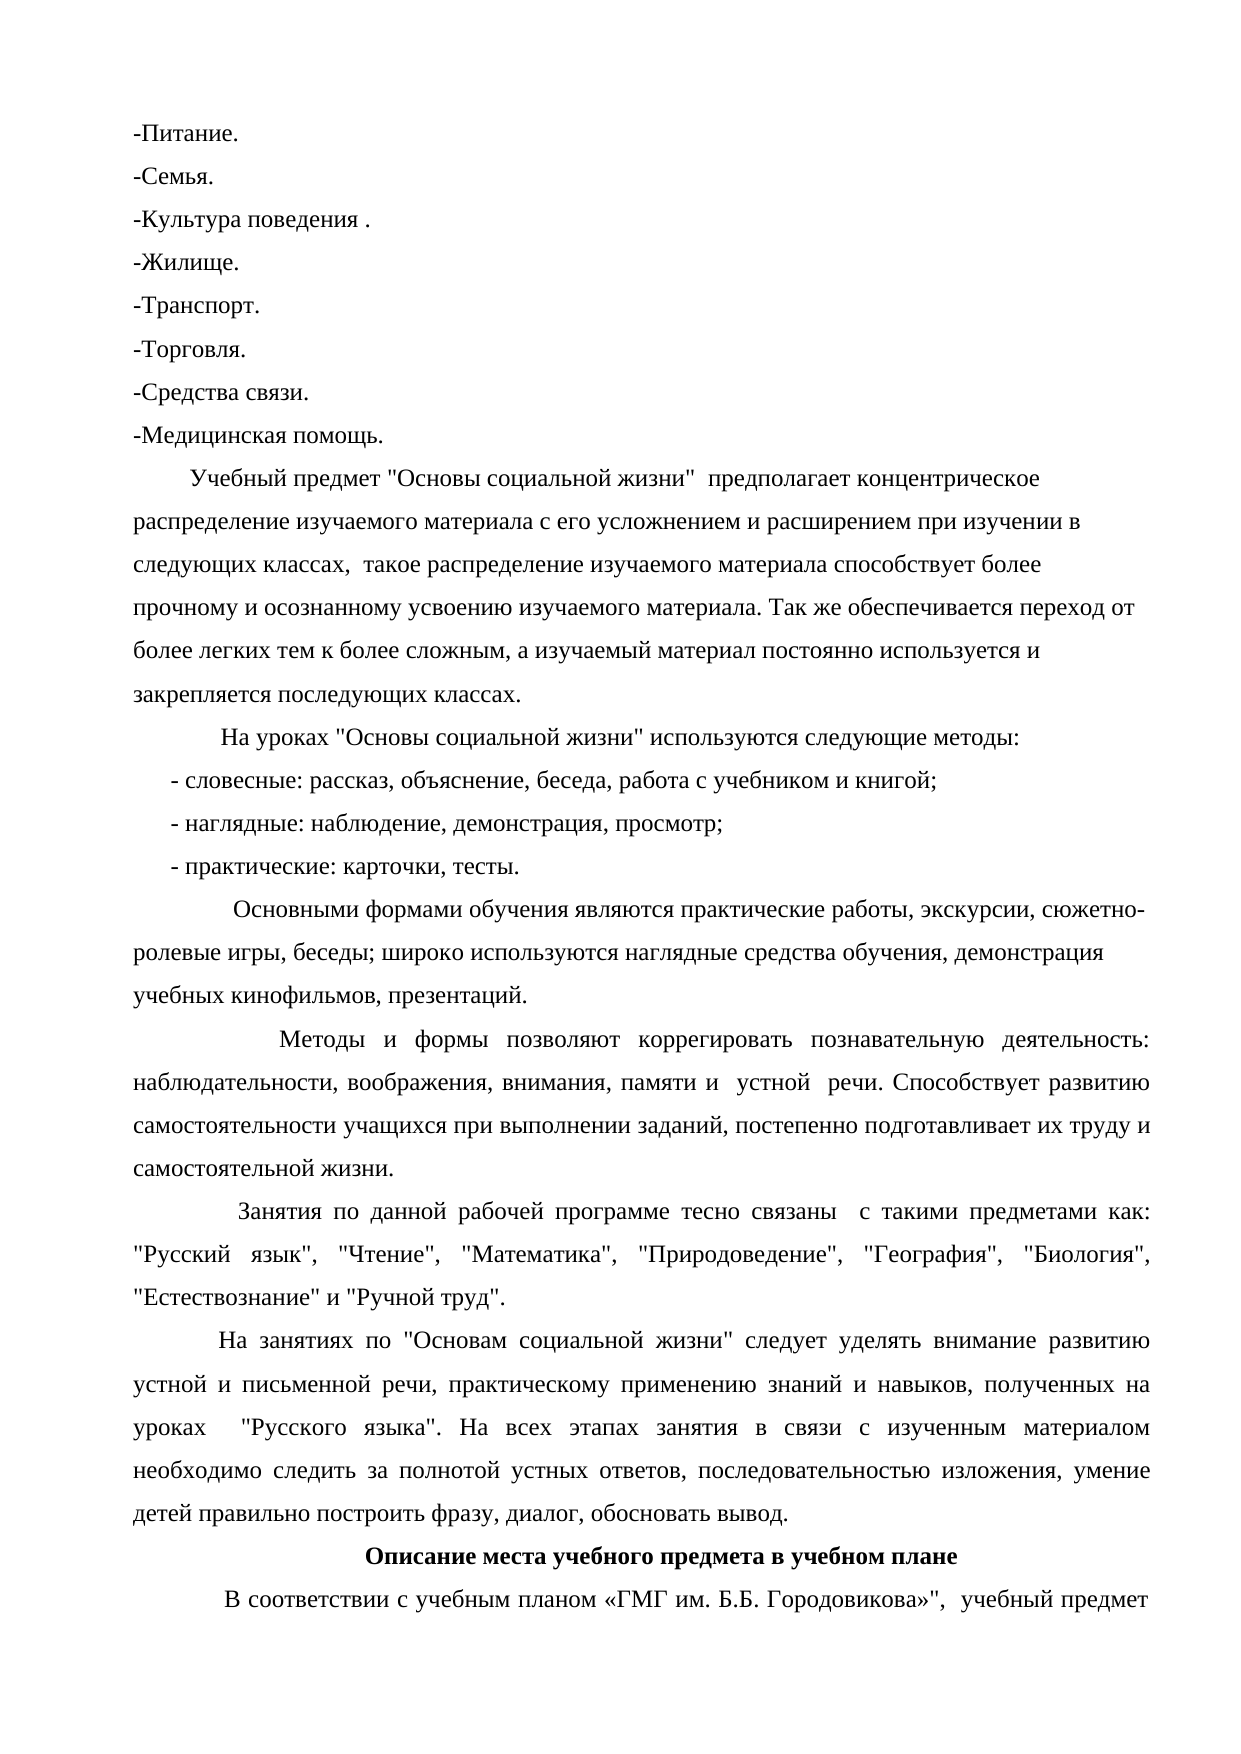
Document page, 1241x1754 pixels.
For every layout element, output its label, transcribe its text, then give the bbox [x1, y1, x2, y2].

text Занятия по данной рабочей программе тесно связаны с такими предметами как: "Русский язык", "Чтение", "Математика", "Природоведение", "География", "Биология", "Естествознание" и "Ручной труд". [133, 1196, 1152, 1311]
text Методы и формы позволяют коррегировать познавательную деятельность: наблюдательности, воображения, внимания, памяти и устной речи. Способствует развитию самостоятельности учащихся при выполнении заданий, постепенно подготавливает их труду и самостоятельной жизни. [133, 1024, 1152, 1182]
text -Средства связи. [133, 377, 1152, 406]
text На занятиях по "Основам социальной жизни" следует уделять внимание развитию устной и письменной речи, практическому применению знаний и навыков, полученных на уроках "Русского языка". На всех этапах занятия в связи с изученным материалом необходимо следить за полнотой устных ответов, последовательностью изложения, умение детей правильно построить фразу, диалог, обосновать вывод. [133, 1326, 1152, 1527]
text Основными формами обучения являются практические работы, экскурсии, сюжетно-ролевые игры, беседы; широко используются наглядные средства обучения, демонстрация учебных кинофильмов, презентаций. [133, 894, 1152, 1009]
text -Питание. [133, 118, 1152, 147]
text - практические: карточки, тесты. [133, 851, 1152, 880]
text -Семья. [133, 161, 1152, 190]
text - словесные: рассказ, объяснение, беседа, работа с учебником и книгой; [133, 765, 1152, 794]
text Учебный предмет "Основы социальной жизни" предполагает концентрическое распределение изучаемого материала с его усложнением и расширением при изучении в следующих классах, такое распределение изучаемого материала способствует более прочному и осознанному усвоению изучаемого материала. Так же обеспечивается переход от более легких тем к более сложным, а изучаемый материал постоянно используется и закрепляется последующих классах. [133, 463, 1152, 707]
text -Транспорт. [133, 291, 1152, 319]
text -Медицинская помощь. [133, 420, 1152, 449]
text Описание места учебного предмета в учебном плане [133, 1541, 1152, 1570]
text На уроках "Основы социальной жизни" используются следующие методы: [133, 722, 1152, 751]
text -Жилище. [133, 247, 1152, 276]
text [133, 1584, 1152, 1613]
text -Торговля. [133, 334, 1152, 362]
text -Культура поведения . [133, 204, 1152, 233]
text - наглядные: наблюдение, демонстрация, просмотр; [133, 808, 1152, 837]
